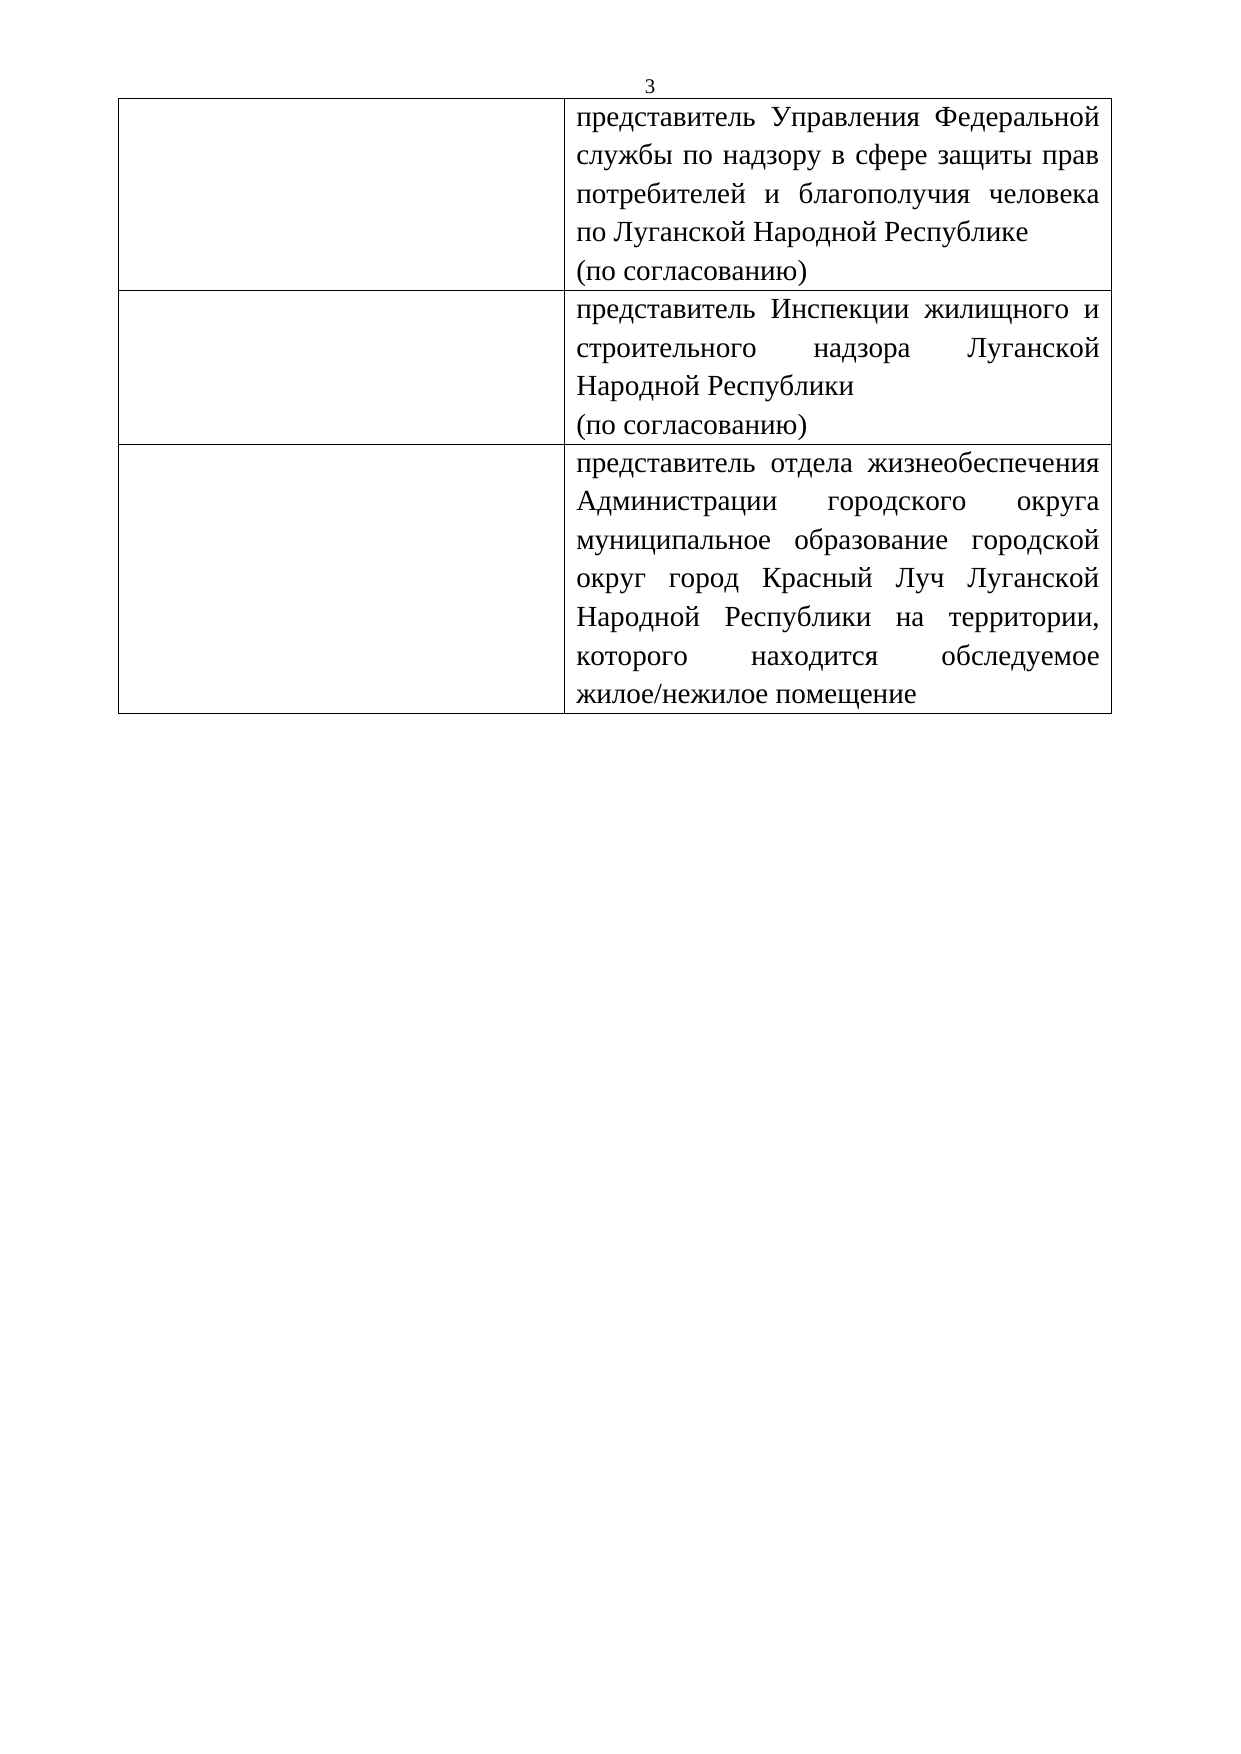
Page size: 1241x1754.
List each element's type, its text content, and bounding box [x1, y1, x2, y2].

table_cell [119, 445, 564, 713]
table_cell представитель Управления Федеральной службы по надзору в сфере защиты прав потребителей и благополучия человека по Луганской Народной Республике (по согласованию) [565, 99, 1111, 290]
table_cell [119, 99, 564, 290]
table_cell представитель отдела жизнеобеспечения Администрации городского округа муниципальное образование городской округ город Красный Луч Луганской Народной Республики на территории, которого находится обследуемое жилое/нежилое помещение [565, 445, 1111, 713]
table_cell представитель Инспекции жилищного и строительного надзора Луганской Народной Республики (по согласованию) [565, 291, 1111, 444]
table_cell [119, 291, 564, 444]
